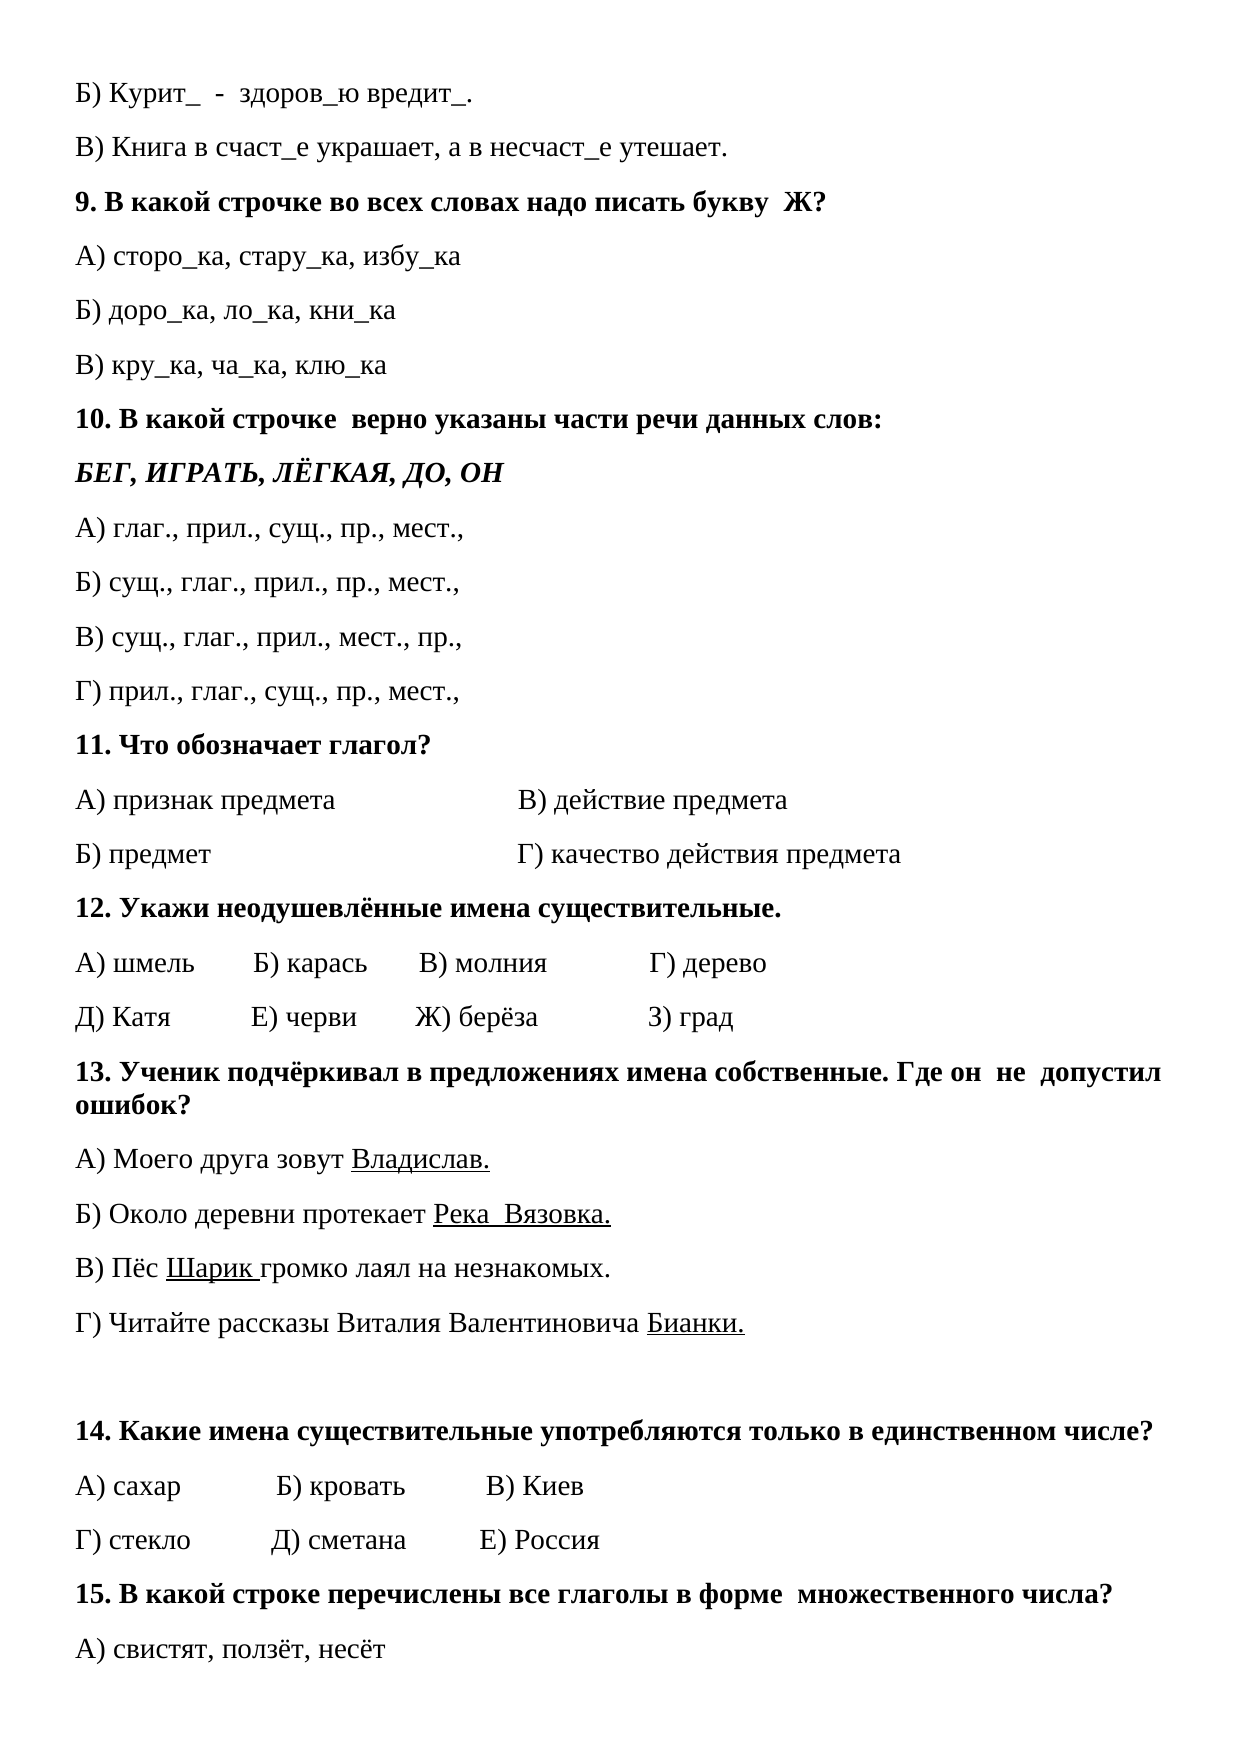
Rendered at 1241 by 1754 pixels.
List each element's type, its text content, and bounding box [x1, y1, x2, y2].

text А) сахар Б) кровать В) Киев [75, 1468, 1165, 1501]
text Б) Около деревни протекает Река Вязовка. [75, 1196, 1165, 1229]
text 12. Укажи неодушевлённые имена существительные. [75, 891, 1165, 924]
text В) кру_ка, ча_ка, клю_ка [75, 347, 1165, 380]
text Б) сущ., глаг., прил., пр., мест., [75, 564, 1165, 598]
text А) Моего друга зовут Владислав. [75, 1142, 1165, 1175]
text Б) доро_ка, ло_ка, кни_ка [75, 292, 1165, 326]
text А) глаг., прил., сущ., пр., мест., [75, 510, 1165, 543]
text 10. В какой строчке верно указаны части речи данных слов: [75, 401, 1165, 435]
text Г) стекло Д) сметана Е) Россия [75, 1522, 1165, 1556]
text А) признак предмета В) действие предмета [75, 782, 1165, 815]
text А) сторо_ка, стару_ка, избу_ка [75, 238, 1165, 272]
text Г) прил., глаг., сущ., пр., мест., [75, 673, 1165, 707]
text В) Пёс Шарик громко лаял на незнакомых. [75, 1250, 1165, 1284]
text Б) Курит_ - здоров_ю вредит_. [75, 75, 1165, 108]
text БЕГ, ИГРАТЬ, ЛЁГКАЯ, ДО, ОН [75, 456, 1165, 489]
text 9. В какой строчке во всех словах надо писать букву Ж? [75, 184, 1165, 217]
text 15. В какой строке перечислены все глаголы в форме множественного числа? [75, 1577, 1165, 1610]
text 14. Какие имена существительные употребляются только в единственном числе? [75, 1413, 1165, 1447]
text А) свистят, ползёт, несёт [75, 1631, 1165, 1664]
text А) шмель Б) карась В) молния Г) дерево [75, 945, 1165, 978]
text 11. Что обозначает глагол? [75, 727, 1165, 761]
text Б) предмет Г) качество действия предмета [75, 836, 1165, 870]
text 13. Ученик подчёркивал в предложениях имена собственные. Где он не допустил ошибок? [75, 1054, 1165, 1121]
text В) Книга в счаст_е украшает, а в несчаст_е утешает. [75, 129, 1165, 163]
text В) сущ., глаг., прил., мест., пр., [75, 619, 1165, 652]
text Г) Читайте рассказы Виталия Валентиновича Бианки. [75, 1305, 1165, 1338]
text Д) Катя Е) черви Ж) берёза З) град [75, 999, 1165, 1033]
